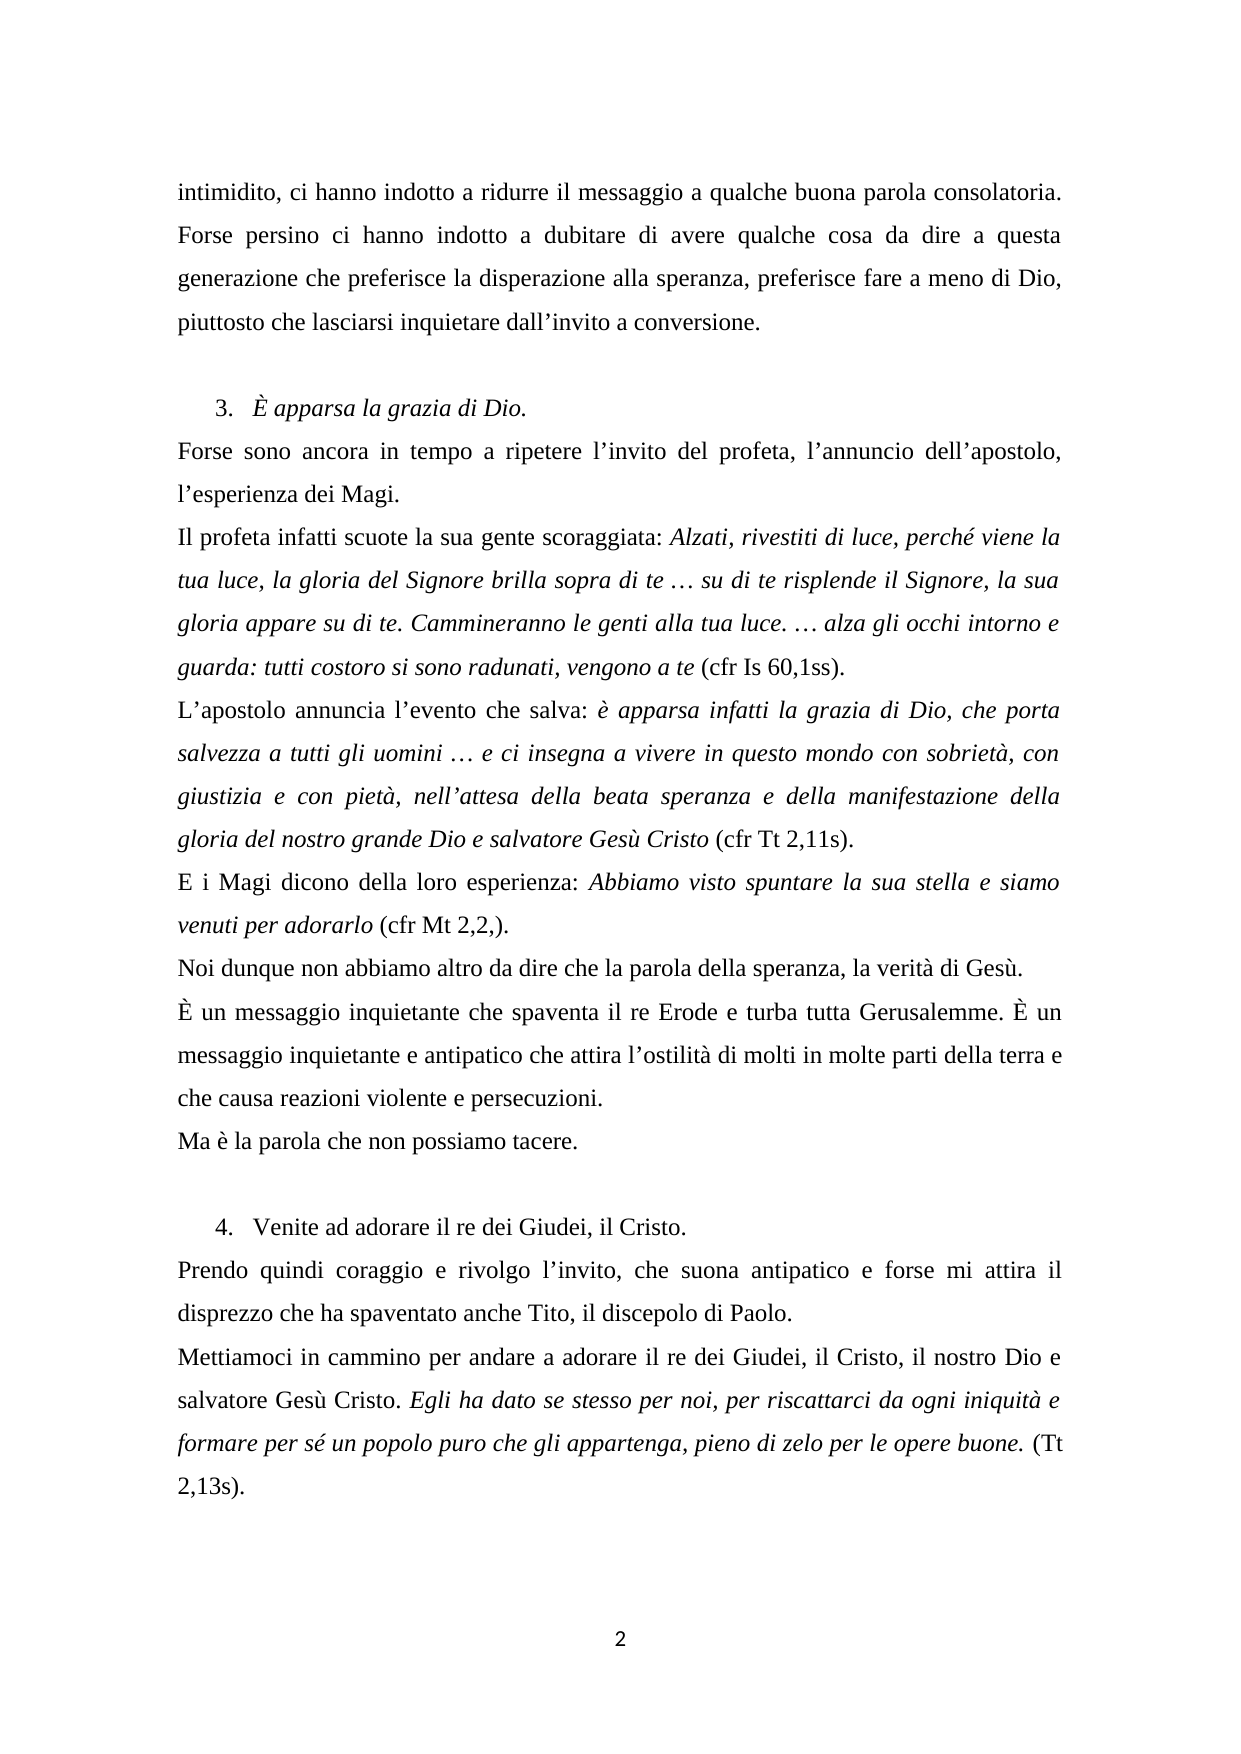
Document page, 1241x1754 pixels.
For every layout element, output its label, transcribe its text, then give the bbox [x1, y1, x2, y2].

text Noi dunque non abbiamo altro da dire che la parola della speranza, la verità di Gesù. [177, 953, 1063, 982]
list Venite ad adorare il re dei Giudei, il Cristo. [215, 1212, 1063, 1241]
text È un messaggio inquietante che spaventa il re Erode e turba tutta Gerusalemme. È un messaggio inquietante e antipatico che attira l’ostilità di molti in molte parti della terra e che causa reazioni violente e persecuzioni. [177, 997, 1063, 1112]
text Forse sono ancora in tempo a ripetere l’invito del profeta, l’annuncio dell’apostolo, l’esperienza dei Magi. [177, 436, 1063, 508]
list È apparsa la grazia di Dio. [215, 393, 1063, 422]
text Ma è la parola che non possiamo tacere. [177, 1126, 1063, 1155]
text E i Magi dicono della loro esperienza: Abbiamo visto spuntare la sua stella e siamo venuti per adorarlo (cfr Mt 2,2,). [177, 867, 1063, 939]
text Mettiamoci in cammino per andare a adorare il re dei Giudei, il Cristo, il nostro Dio e salvatore Gesù Cristo. Egli ha dato se stesso per noi, per riscattarci da ogni iniquità e formare per sé un popolo puro che gli appartenga, pieno di zelo per le opere buone. (Tt 2,13s). [177, 1342, 1063, 1500]
text Il profeta infatti scuote la sua gente scoraggiata: Alzati, rivestiti di luce, perché viene la tua luce, la gloria del Signore brilla sopra di te … su di te risplende il Signore, la sua gloria appare su di te. Cammineranno le genti alla tua luce. … alza gli occhi intorno e guarda: tutti costoro si sono radunati, vengono a te (cfr Is 60,1ss). [177, 522, 1063, 680]
text Prendo quindi coraggio e rivolgo l’invito, che suona antipatico e forse mi attira il disprezzo che ha spaventato anche Tito, il discepolo di Paolo. [177, 1255, 1063, 1327]
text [177, 177, 1063, 335]
text L’apostolo annuncia l’evento che salva: è apparsa infatti la grazia di Dio, che porta salvezza a tutti gli uomini … e ci insegna a vivere in questo mondo con sobrietà, con giustizia e con pietà, nell’attesa della beata speranza e della manifestazione della gloria del nostro grande Dio e salvatore Gesù Cristo (cfr Tt 2,11s). [177, 695, 1063, 853]
